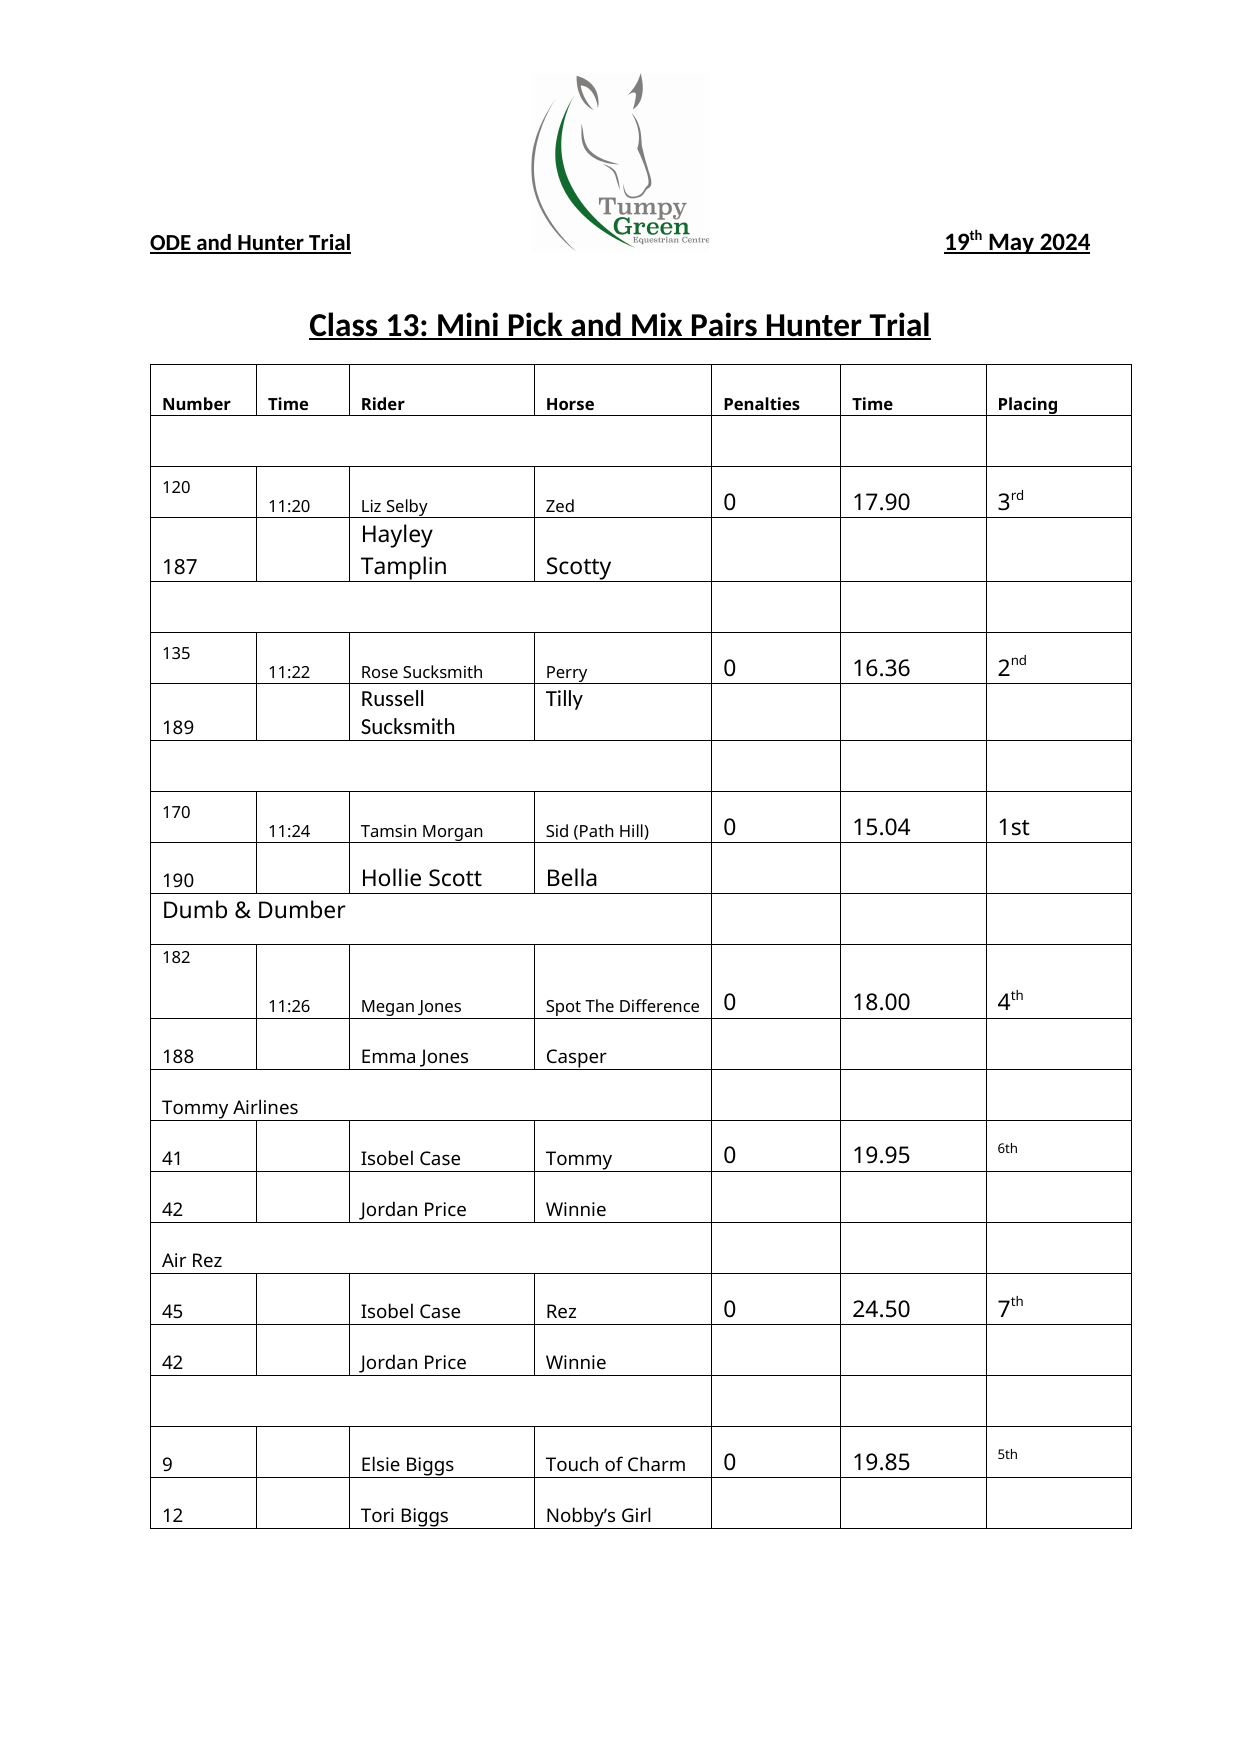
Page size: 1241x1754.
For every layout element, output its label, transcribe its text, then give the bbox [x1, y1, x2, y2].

table_cell 189 [151, 684, 256, 740]
table_cell 4th [987, 945, 1131, 1018]
table_cell 42 [151, 1325, 256, 1375]
table_cell [841, 684, 986, 740]
table_cell 0 [712, 1427, 840, 1477]
table_cell 12 [151, 1478, 256, 1528]
text Class 13: Mini Pick and Mix Pairs Hunter Trial [150, 303, 1090, 344]
table_cell [987, 582, 1131, 632]
table_cell [712, 1019, 840, 1069]
table_cell [712, 684, 840, 740]
table_cell 19.85 [841, 1427, 986, 1477]
table_cell 1st [987, 792, 1131, 842]
table_cell [712, 1070, 840, 1120]
table_cell Dumb & Dumber [151, 894, 711, 944]
table_cell 18.00 [841, 945, 986, 1018]
table_cell [257, 843, 349, 893]
table_cell 19.95 [841, 1121, 986, 1171]
table_cell 9 [151, 1427, 256, 1477]
table_cell [987, 1070, 1131, 1120]
table_cell [257, 1019, 349, 1069]
table_cell 24.50 [841, 1274, 986, 1324]
table_cell [987, 518, 1131, 581]
table_cell [257, 1172, 349, 1222]
table_cell Isobel Case [350, 1274, 534, 1324]
table_cell Scotty [535, 518, 711, 581]
table_cell Elsie Biggs [350, 1427, 534, 1477]
table_cell [712, 741, 840, 791]
table_cell 11:24 [257, 792, 349, 842]
table_cell 7th [987, 1274, 1131, 1324]
table_cell [987, 684, 1131, 740]
table_cell [841, 518, 986, 581]
table_cell [712, 1325, 840, 1375]
table_cell Tamsin Morgan [350, 792, 534, 842]
table_header Placing [987, 365, 1131, 415]
picture [531, 73, 710, 251]
table_cell [841, 582, 986, 632]
table_cell Tommy [535, 1121, 711, 1171]
table_cell [987, 843, 1131, 893]
table_cell [712, 894, 840, 944]
table_cell 170 [151, 792, 256, 842]
table_cell Megan Jones [350, 945, 534, 1018]
table_cell Tommy Airlines [151, 1070, 711, 1120]
table_cell Air Rez [151, 1223, 711, 1273]
table_cell 0 [712, 1274, 840, 1324]
table_cell [257, 1478, 349, 1528]
table_cell 0 [712, 1121, 840, 1171]
table_cell 41 [151, 1121, 256, 1171]
table_cell 187 [151, 518, 256, 581]
table_header Penalties [712, 365, 840, 415]
table_cell 190 [151, 843, 256, 893]
table_cell 11:22 [257, 633, 349, 683]
table_cell [712, 843, 840, 893]
table_cell 16.36 [841, 633, 986, 683]
table_cell 0 [712, 945, 840, 1018]
table_cell 5th [987, 1427, 1131, 1477]
table_cell [151, 1376, 711, 1426]
table_cell [987, 894, 1131, 944]
table_cell [841, 1376, 986, 1426]
table_cell Emma Jones [350, 1019, 534, 1069]
table_cell Liz Selby [350, 467, 534, 517]
table_cell [712, 518, 840, 581]
table_cell Perry [535, 633, 711, 683]
table_cell [841, 1070, 986, 1120]
table_cell [712, 1172, 840, 1222]
table_cell [841, 1223, 986, 1273]
table_cell Sid (Path Hill) [535, 792, 711, 842]
table_cell Tori Biggs [350, 1478, 534, 1528]
table_cell Hollie Scott [350, 843, 534, 893]
table_cell Tilly [535, 684, 711, 740]
table_cell Nobby’s Girl [535, 1478, 711, 1528]
table_cell [712, 582, 840, 632]
table_cell [841, 1172, 986, 1222]
table_cell [257, 1121, 349, 1171]
table_cell 0 [712, 792, 840, 842]
table_header Horse [535, 365, 711, 415]
table_cell [987, 416, 1131, 466]
table_cell Winnie [535, 1325, 711, 1375]
table_cell 45 [151, 1274, 256, 1324]
table_cell 135 [151, 633, 256, 683]
table_cell Casper [535, 1019, 711, 1069]
table_cell 120 [151, 467, 256, 517]
table_cell [257, 1274, 349, 1324]
table_header Time [841, 365, 986, 415]
table_header Rider [350, 365, 534, 415]
table_cell [151, 582, 711, 632]
table_cell [841, 1019, 986, 1069]
table_cell [987, 741, 1131, 791]
table_cell 6th [987, 1121, 1131, 1171]
table_cell [151, 416, 711, 466]
table_cell [987, 1325, 1131, 1375]
table_cell 0 [712, 633, 840, 683]
table_cell [841, 1325, 986, 1375]
table_cell Jordan Price [350, 1325, 534, 1375]
table_cell 11:26 [257, 945, 349, 1018]
table_cell [712, 1478, 840, 1528]
table_cell [841, 741, 986, 791]
table_cell 42 [151, 1172, 256, 1222]
table_cell 3rd [987, 467, 1131, 517]
table_cell [987, 1376, 1131, 1426]
table_cell [841, 894, 986, 944]
table_cell [987, 1019, 1131, 1069]
table_cell [841, 416, 986, 466]
table_cell Rez [535, 1274, 711, 1324]
table_cell 188 [151, 1019, 256, 1069]
table_cell Russell Sucksmith [350, 684, 534, 740]
table_cell [257, 518, 349, 581]
table_cell Hayley Tamplin [350, 518, 534, 581]
table_cell [987, 1223, 1131, 1273]
table_cell [712, 416, 840, 466]
table_cell [257, 684, 349, 740]
table_cell Jordan Price [350, 1172, 534, 1222]
table_cell Isobel Case [350, 1121, 534, 1171]
table_cell Spot The Difference [535, 945, 711, 1018]
table_cell [712, 1223, 840, 1273]
table_cell 11:20 [257, 467, 349, 517]
table_cell Rose Sucksmith [350, 633, 534, 683]
table_cell 17.90 [841, 467, 986, 517]
table_header Time [257, 365, 349, 415]
table_cell Winnie [535, 1172, 711, 1222]
table_cell 2nd [987, 633, 1131, 683]
table_cell [151, 741, 711, 791]
table_cell Zed [535, 467, 711, 517]
table_cell [841, 1478, 986, 1528]
table_cell Bella [535, 843, 711, 893]
table_cell 0 [712, 467, 840, 517]
table_cell [841, 843, 986, 893]
table_cell Touch of Charm [535, 1427, 711, 1477]
table_cell [257, 1427, 349, 1477]
table_cell 15.04 [841, 792, 986, 842]
table_cell [257, 1325, 349, 1375]
table_cell 182 [151, 945, 256, 1018]
table_cell [987, 1478, 1131, 1528]
table_header Number [151, 365, 256, 415]
table_cell [712, 1376, 840, 1426]
table_cell [987, 1172, 1131, 1222]
